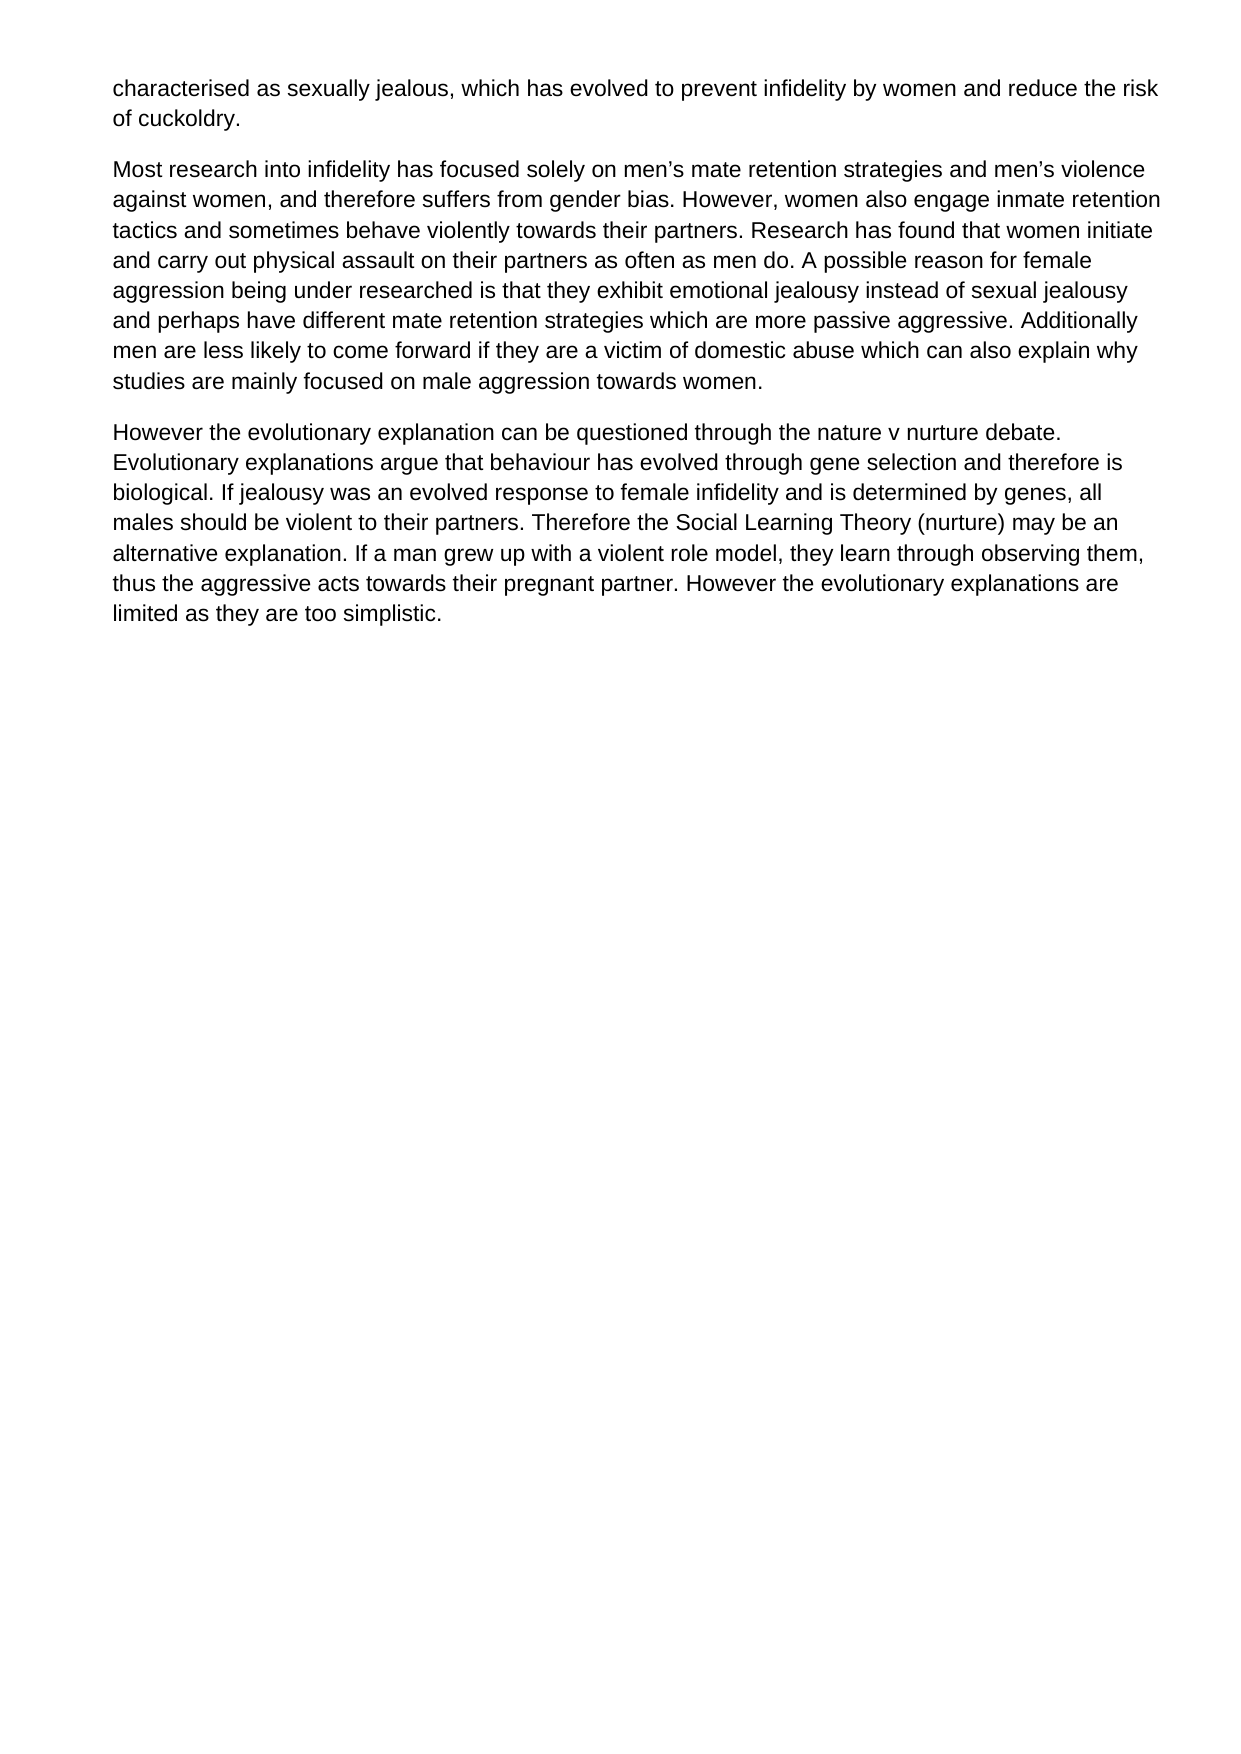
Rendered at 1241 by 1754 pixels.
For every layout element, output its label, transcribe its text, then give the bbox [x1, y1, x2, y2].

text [112, 75, 1165, 132]
text Most research into infidelity has focused solely on men’s mate retention strategies and men’s violence against women, and therefore suffers from gender bias. However, women also engage inmate retention tactics and sometimes behave violently towards their partners. Research has found that women initiate and carry out physical assault on their partners as often as men do. A possible reason for female aggression being under researched is that they exhibit emotional jealousy instead of sexual jealousy and perhaps have different mate retention strategies which are more passive aggressive. Additionally men are less likely to come forward if they are a victim of domestic abuse which can also explain why studies are mainly focused on male aggression towards women. [112, 156, 1165, 394]
text However the evolutionary explanation can be questioned through the nature v nurture debate. Evolutionary explanations argue that behaviour has evolved through gene selection and therefore is biological. If jealousy was an evolved response to female infidelity and is determined by genes, all males should be violent to their partners. Therefore the Social Learning Theory (nurture) may be an alternative explanation. If a man grew up with a violent role model, they learn through observing them, thus the aggressive acts towards their pregnant partner. However the evolutionary explanations are limited as they are too simplistic. [112, 419, 1165, 626]
